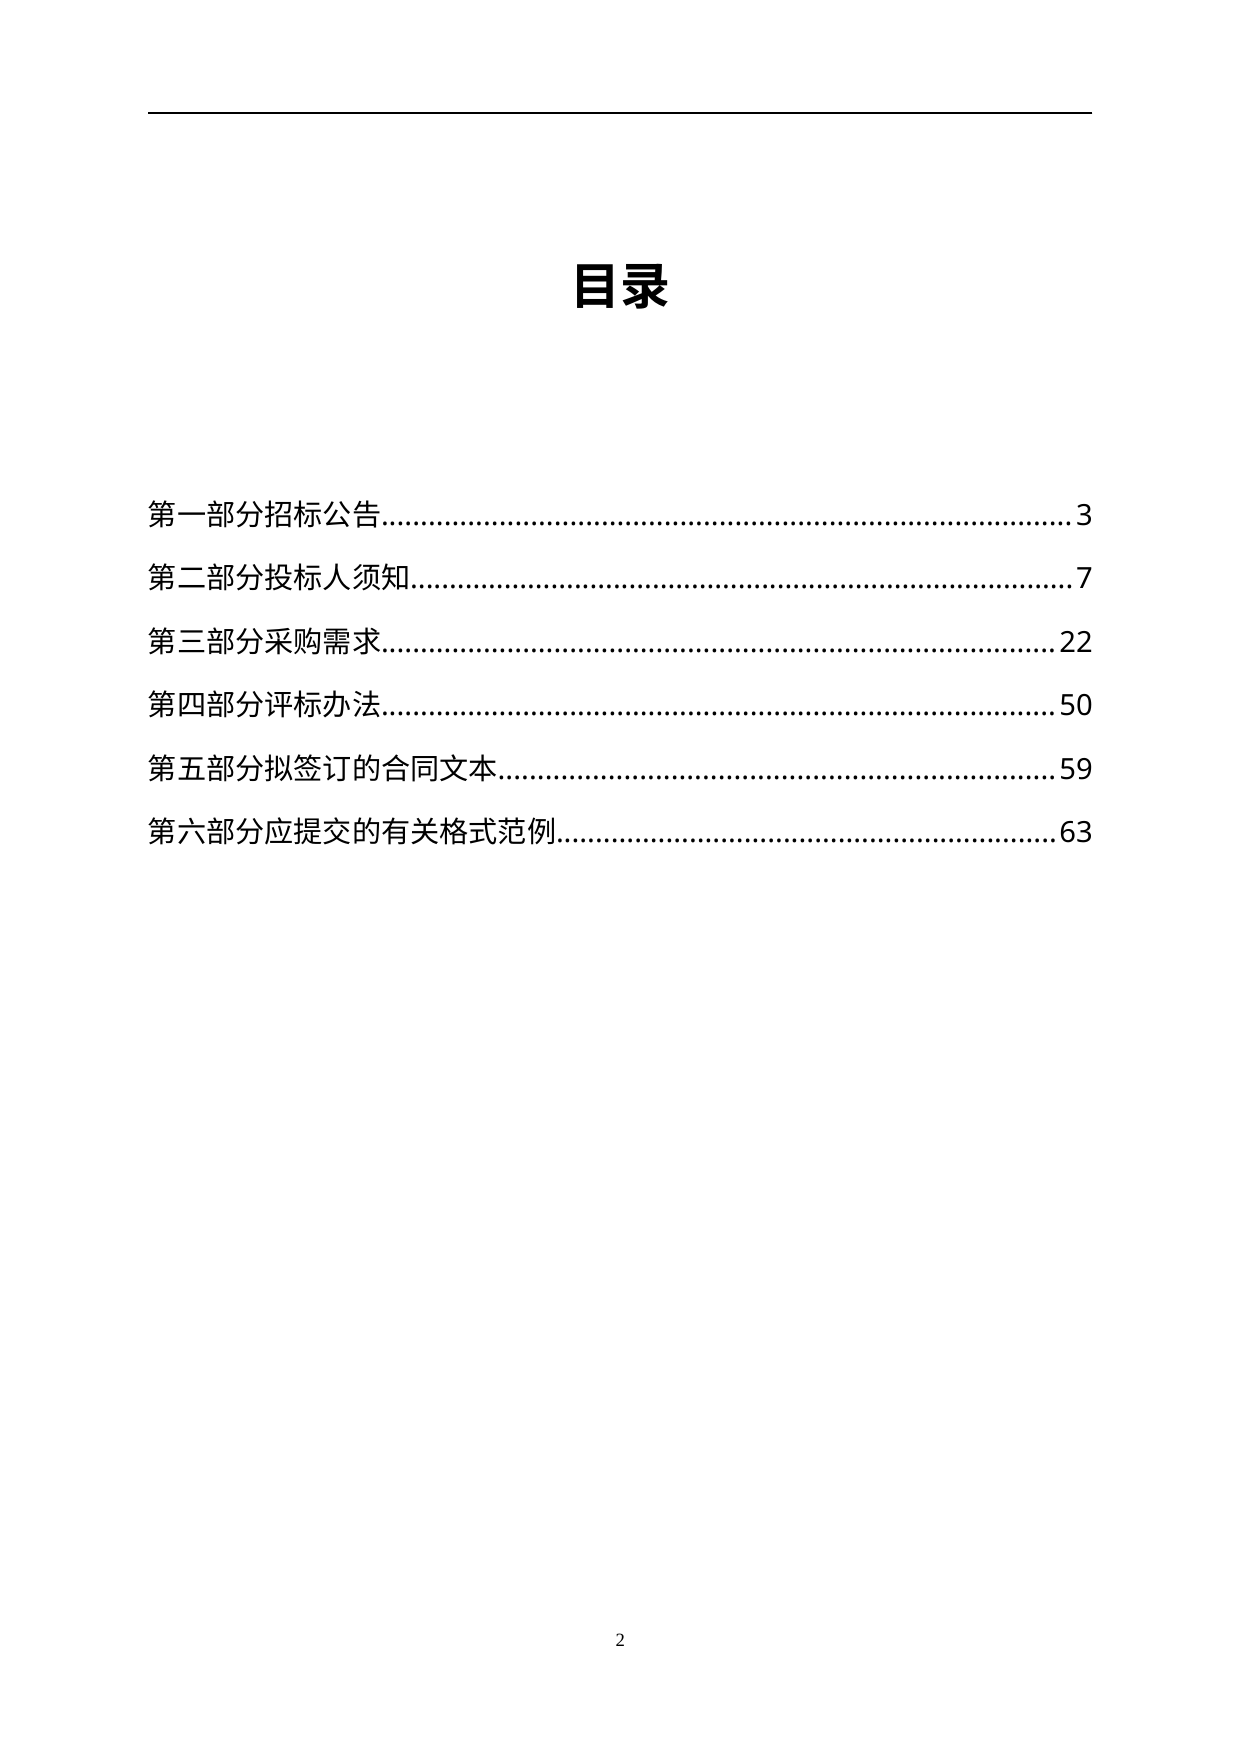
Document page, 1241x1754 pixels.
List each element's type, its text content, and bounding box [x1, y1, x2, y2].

text 第五部分拟签订的合同文本 59 [148, 746, 1092, 788]
text 目录 [148, 247, 1092, 319]
text 第六部分应提交的有关格式范例 63 [148, 809, 1092, 851]
text 第三部分采购需求 22 [148, 618, 1092, 661]
text 第四部分评标办法 50 [148, 682, 1092, 724]
text 第二部分投标人须知 7 [148, 555, 1092, 597]
text 第一部分招标公告 3 [148, 491, 1092, 534]
